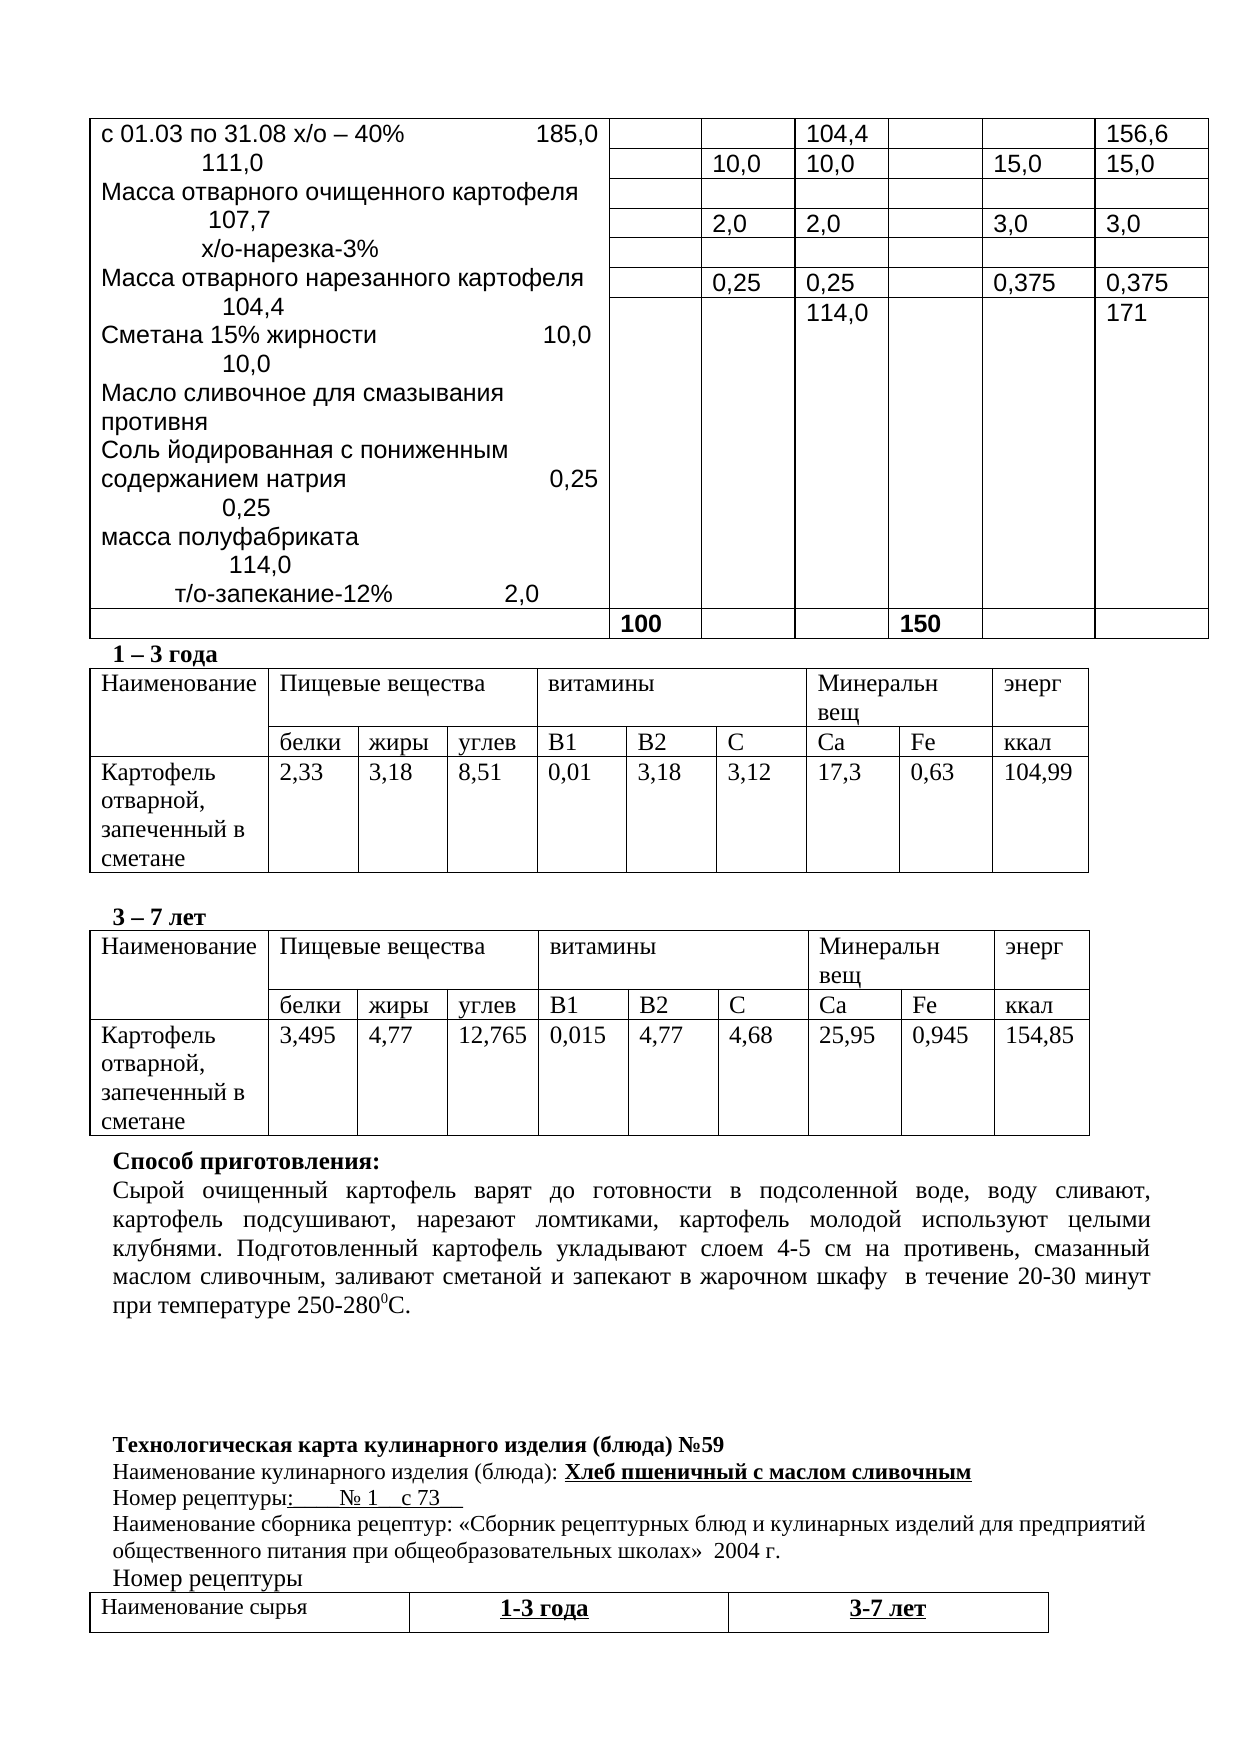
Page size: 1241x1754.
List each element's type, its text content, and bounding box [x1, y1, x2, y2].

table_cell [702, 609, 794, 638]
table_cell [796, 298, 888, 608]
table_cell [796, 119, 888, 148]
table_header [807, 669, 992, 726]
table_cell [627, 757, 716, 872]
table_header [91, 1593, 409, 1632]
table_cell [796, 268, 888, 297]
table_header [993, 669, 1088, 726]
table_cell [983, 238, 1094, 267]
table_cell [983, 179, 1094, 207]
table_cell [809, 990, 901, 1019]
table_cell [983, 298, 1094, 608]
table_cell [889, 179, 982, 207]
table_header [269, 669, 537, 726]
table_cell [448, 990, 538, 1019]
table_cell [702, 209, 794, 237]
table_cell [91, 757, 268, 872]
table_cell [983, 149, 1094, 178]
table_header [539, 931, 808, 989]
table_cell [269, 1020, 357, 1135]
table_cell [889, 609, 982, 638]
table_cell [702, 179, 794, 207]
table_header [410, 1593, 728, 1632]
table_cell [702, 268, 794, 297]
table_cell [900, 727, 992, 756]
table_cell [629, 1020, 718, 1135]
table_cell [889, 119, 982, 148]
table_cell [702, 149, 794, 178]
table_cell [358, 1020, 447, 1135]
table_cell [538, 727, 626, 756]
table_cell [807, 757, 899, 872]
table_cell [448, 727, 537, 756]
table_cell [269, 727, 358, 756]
text Номер рецептуры [112, 1563, 1152, 1592]
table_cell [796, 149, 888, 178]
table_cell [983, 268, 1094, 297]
text Номер рецептуры:____№ 1__с 73__ [112, 1484, 1152, 1511]
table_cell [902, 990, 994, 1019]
text 1 – 3 года [112, 639, 1152, 667]
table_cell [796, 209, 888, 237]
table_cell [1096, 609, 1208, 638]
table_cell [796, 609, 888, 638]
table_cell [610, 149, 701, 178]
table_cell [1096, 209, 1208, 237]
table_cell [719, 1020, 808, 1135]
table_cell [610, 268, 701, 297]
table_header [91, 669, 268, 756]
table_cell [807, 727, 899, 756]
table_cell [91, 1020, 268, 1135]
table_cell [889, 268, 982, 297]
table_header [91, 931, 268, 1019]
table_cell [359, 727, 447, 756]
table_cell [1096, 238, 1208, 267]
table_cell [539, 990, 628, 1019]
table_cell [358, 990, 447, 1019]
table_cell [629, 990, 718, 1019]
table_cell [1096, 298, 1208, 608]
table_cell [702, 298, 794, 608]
text Способ приготовления: [112, 1146, 1152, 1175]
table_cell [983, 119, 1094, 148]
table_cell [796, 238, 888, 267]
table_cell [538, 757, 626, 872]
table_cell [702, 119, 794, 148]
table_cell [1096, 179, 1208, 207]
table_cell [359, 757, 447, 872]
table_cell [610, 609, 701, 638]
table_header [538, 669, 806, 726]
text Сырой очищенный картофель варят до готовности в подсоленной воде, воду сливают, картофель подсушивают, нарезают ломтиками, картофель молодой используют целыми клубнями. Подготовленный картофель укладывают слоем 4-5 см на противень, смазанный маслом сливочным, заливают сметаной и запекают в жарочном шкафу в течение 20-30 минут при температуре 250-2800С. [112, 1175, 1152, 1319]
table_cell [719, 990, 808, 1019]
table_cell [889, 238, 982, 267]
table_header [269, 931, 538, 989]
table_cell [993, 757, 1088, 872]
text Наименование сборника рецептур: «Сборник рецептурных блюд и кулинарных изделий для предприятий общественного питания при общеобразовательных школах» 2004 г. [112, 1511, 1152, 1563]
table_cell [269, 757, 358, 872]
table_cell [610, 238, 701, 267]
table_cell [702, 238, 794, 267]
text Наименование кулинарного изделия (блюда): Хлеб пшеничный с маслом сливочным [112, 1458, 1152, 1484]
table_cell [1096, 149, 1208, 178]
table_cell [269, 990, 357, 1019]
text Технологическая карта кулинарного изделия (блюда) №59 [112, 1431, 1152, 1458]
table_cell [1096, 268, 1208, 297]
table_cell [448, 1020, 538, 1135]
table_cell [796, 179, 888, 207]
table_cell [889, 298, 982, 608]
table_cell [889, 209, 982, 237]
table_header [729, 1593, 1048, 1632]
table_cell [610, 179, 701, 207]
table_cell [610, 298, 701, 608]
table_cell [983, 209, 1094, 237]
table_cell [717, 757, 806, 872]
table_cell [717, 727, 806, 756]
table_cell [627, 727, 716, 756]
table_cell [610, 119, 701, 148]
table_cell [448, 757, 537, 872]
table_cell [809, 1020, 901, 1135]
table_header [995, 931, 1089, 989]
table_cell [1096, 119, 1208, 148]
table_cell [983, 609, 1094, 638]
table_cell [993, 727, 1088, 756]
text 3 – 7 лет [112, 902, 1152, 930]
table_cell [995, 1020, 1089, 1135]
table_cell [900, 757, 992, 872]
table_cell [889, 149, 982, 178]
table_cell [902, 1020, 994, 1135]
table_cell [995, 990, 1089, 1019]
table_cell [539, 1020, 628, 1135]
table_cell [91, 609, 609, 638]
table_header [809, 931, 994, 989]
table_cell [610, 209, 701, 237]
